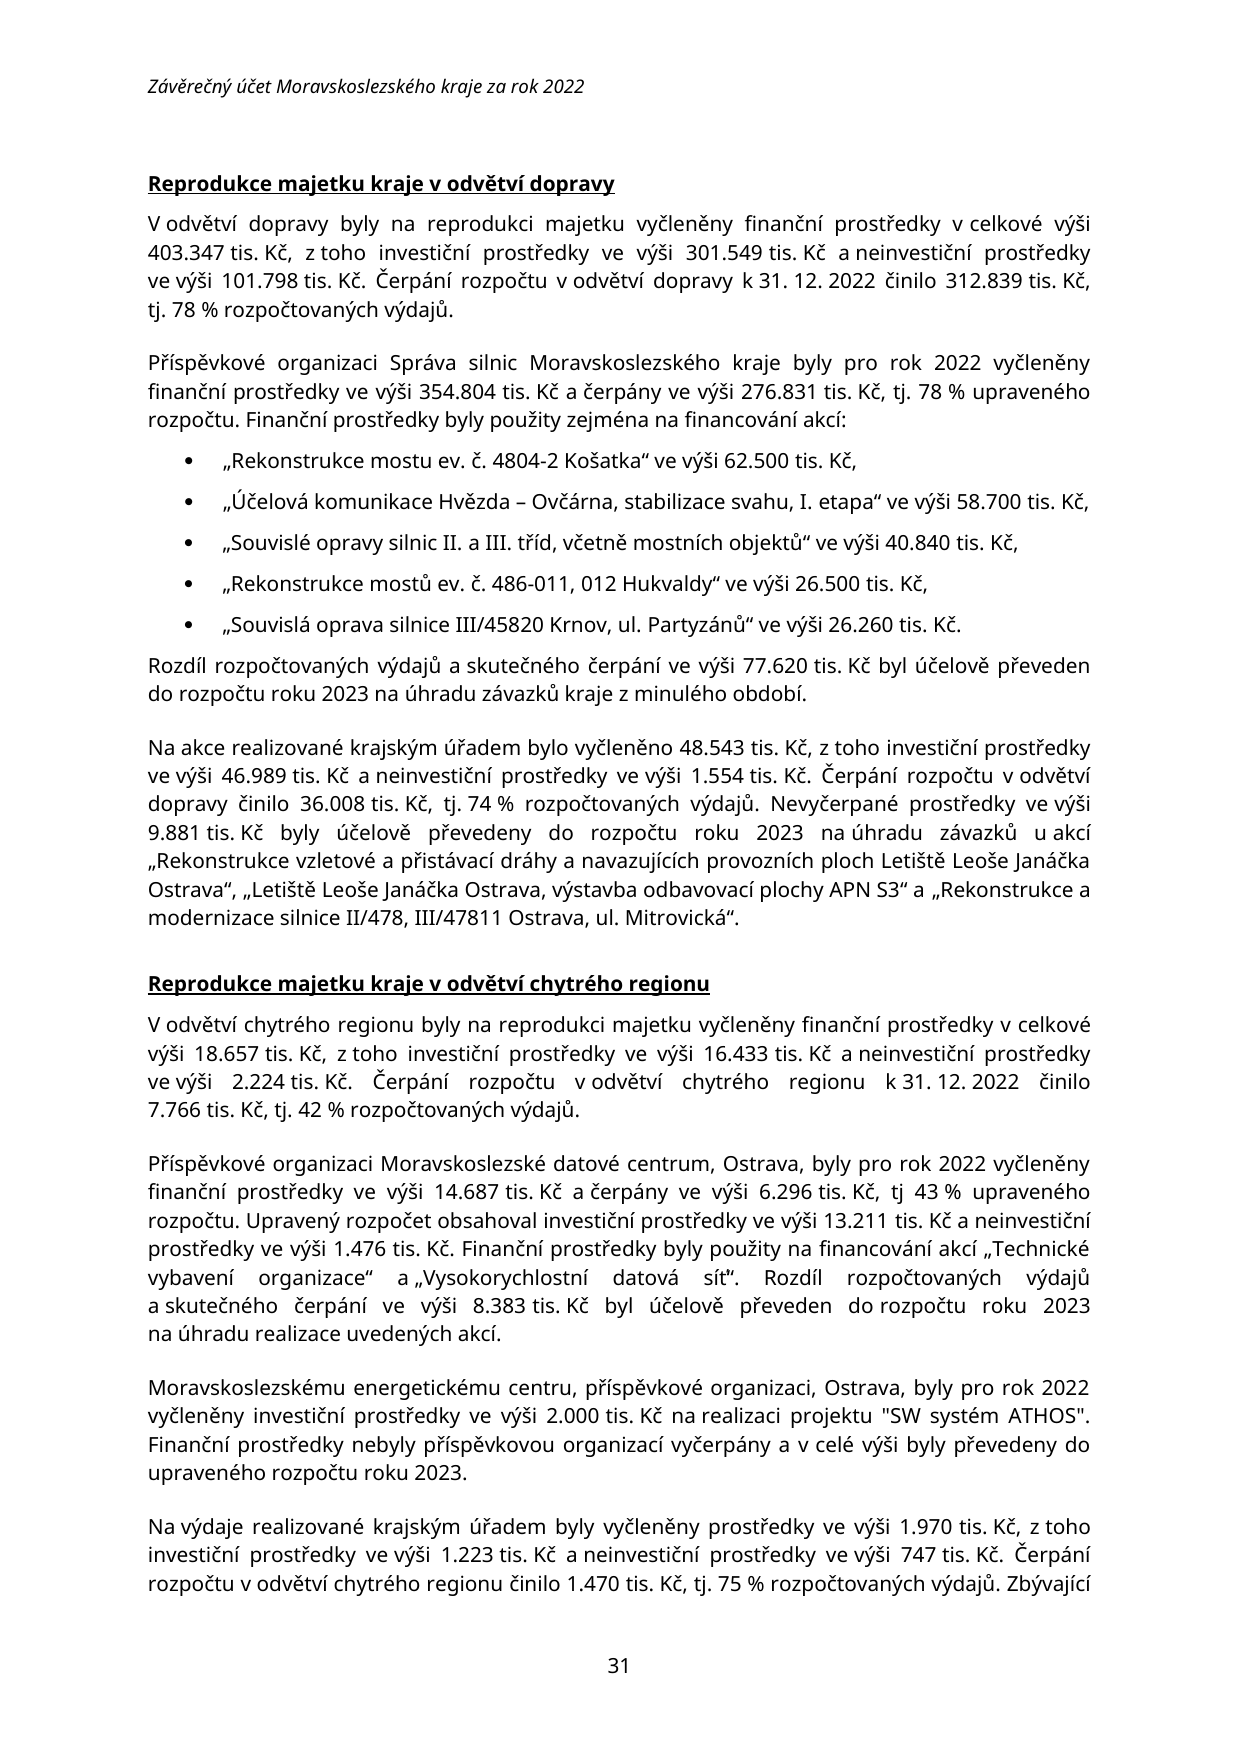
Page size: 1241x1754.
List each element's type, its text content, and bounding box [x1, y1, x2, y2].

text Moravskoslezskému energetickému centru, příspěvkové organizaci, Ostrava, byly pro rok 2022 vyčleněny investiční prostředky ve výši 2.000 tis. Kč na realizaci projektu "SW systém ATHOS". Finanční prostředky nebyly příspěvkovou organizací vyčerpány a v celé výši byly převedeny do upraveného rozpočtu roku 2023. [148, 1373, 1091, 1487]
text Na akce realizované krajským úřadem bylo vyčleněno 48.543 tis. Kč, z toho investiční prostředky ve výši 46.989 tis. Kč a neinvestiční prostředky ve výši 1.554 tis. Kč. Čerpání rozpočtu v odvětví dopravy činilo 36.008 tis. Kč, tj. 74 % rozpočtovaných výdajů. Nevyčerpané prostředky ve výši 9.881 tis. Kč byly účelově převedeny do rozpočtu roku 2023 na úhradu závazků u akcí „Rekonstrukce vzletové a přistávací dráhy a navazujících provozních ploch Letiště Leoše Janáčka Ostrava“, „Letiště Leoše Janáčka Ostrava, výstavba odbavovací plochy APN S3“ a „Rekonstrukce a modernizace silnice II/478, III/47811 Ostrava, ul. Mitrovická“. [148, 733, 1091, 932]
list „Účelová komunikace Hvězda – Ovčárna, stabilizace svahu, I. etapa“ ve výši 58.700 tis. Kč, [185, 487, 1091, 516]
list „Rekonstrukce mostů ev. č. 486-011, 012 Hukvaldy“ ve výši 26.500 tis. Kč, [185, 569, 1091, 597]
list „Souvislé opravy silnic II. a III. tříd, včetně mostních objektů“ ve výši 40.840 tis. Kč, [185, 528, 1091, 556]
text Příspěvkové organizaci Moravskoslezské datové centrum, Ostrava, byly pro rok 2022 vyčleněny finanční prostředky ve výši 14.687 tis. Kč a čerpány ve výši 6.296 tis. Kč, tj 43 % upraveného rozpočtu. Upravený rozpočet obsahoval investiční prostředky ve výši 13.211 tis. Kč a neinvestiční prostředky ve výši 1.476 tis. Kč. Finanční prostředky byly použity na financování akcí „Technické vybavení organizace“ a „Vysokorychlostní datová síť“. Rozdíl rozpočtovaných výdajů a skutečného čerpání ve výši 8.383 tis. Kč byl účelově převeden do rozpočtu roku 2023 na úhradu realizace uvedených akcí. [148, 1149, 1091, 1348]
text V odvětví chytrého regionu byly na reprodukci majetku vyčleněny finanční prostředky v celkové výši 18.657 tis. Kč, z toho investiční prostředky ve výši 16.433 tis. Kč a neinvestiční prostředky ve výši 2.224 tis. Kč. Čerpání rozpočtu v odvětví chytrého regionu k 31. 12. 2022 činilo 7.766 tis. Kč, tj. 42 % rozpočtovaných výdajů. [148, 1010, 1091, 1124]
text Příspěvkové organizaci Správa silnic Moravskoslezského kraje byly pro rok 2022 vyčleněny finanční prostředky ve výši 354.804 tis. Kč a čerpány ve výši 276.831 tis. Kč, tj. 78 % upraveného rozpočtu. Finanční prostředky byly použity zejména na financování akcí: [148, 348, 1091, 434]
list „Souvislá oprava silnice III/45820 Krnov, ul. Partyzánů“ ve výši 26.260 tis. Kč. [185, 610, 1091, 638]
text V odvětví dopravy byly na reprodukci majetku vyčleněny finanční prostředky v celkové výši 403.347 tis. Kč, z toho investiční prostředky ve výši 301.549 tis. Kč a neinvestiční prostředky ve výši 101.798 tis. Kč. Čerpání rozpočtu v odvětví dopravy k 31. 12. 2022 činilo 312.839 tis. Kč, tj. 78 % rozpočtovaných výdajů. [148, 209, 1091, 323]
text Reprodukce majetku kraje v odvětví chytrého regionu [148, 969, 1091, 998]
text Rozdíl rozpočtovaných výdajů a skutečného čerpání ve výši 77.620 tis. Kč byl účelově převeden do rozpočtu roku 2023 na úhradu závazků kraje z minulého období. [148, 651, 1091, 708]
text Reprodukce majetku kraje v odvětví dopravy [148, 169, 1091, 197]
list „Rekonstrukce mostu ev. č. 4804-2 Košatka“ ve výši 62.500 tis. Kč, [185, 446, 1091, 474]
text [148, 1512, 1091, 1597]
